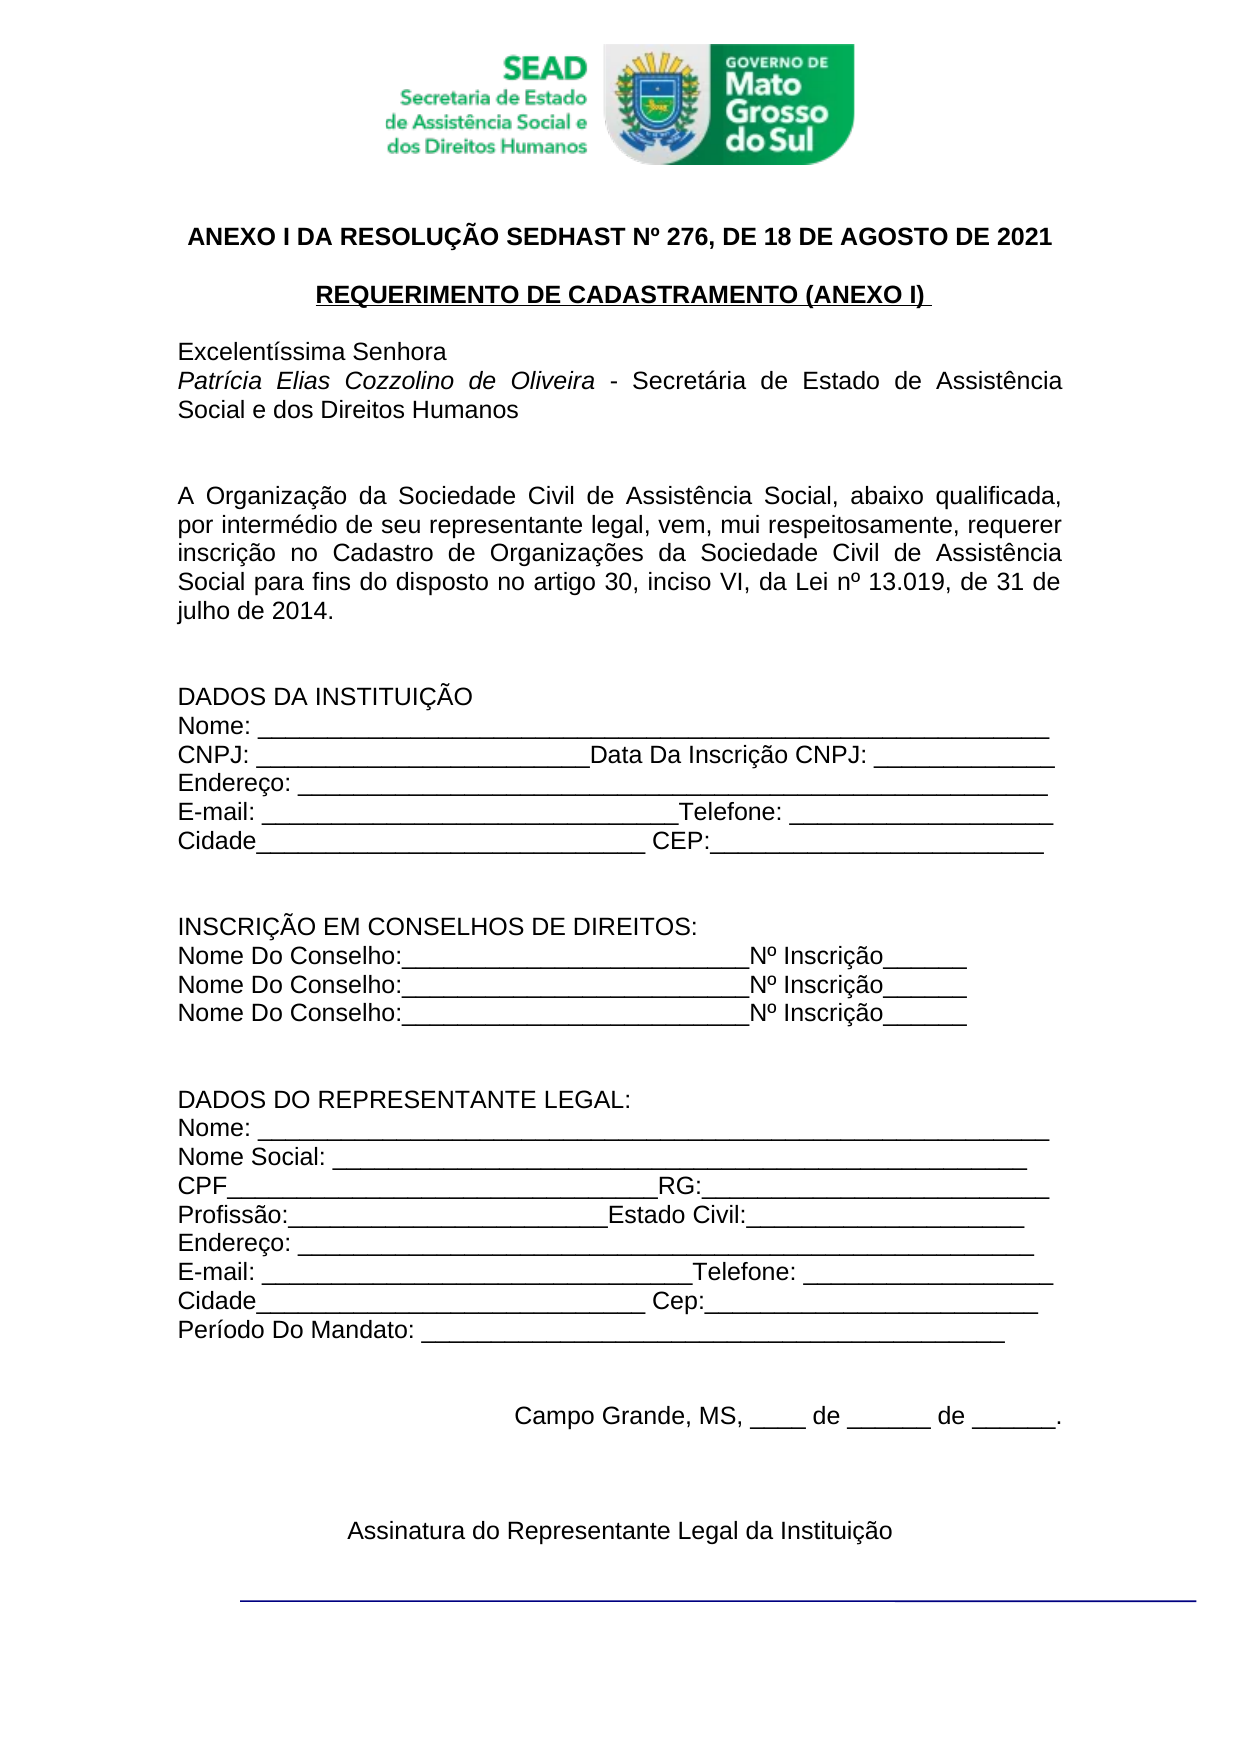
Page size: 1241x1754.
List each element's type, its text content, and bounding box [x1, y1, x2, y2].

text CPF_______________________________RG:_________________________ [177, 1171, 1063, 1200]
text Nome Do Conselho:_________________________Nº Inscrição______ [177, 970, 1063, 998]
text Assinatura do Representante Legal da Instituição [177, 1516, 1063, 1545]
text DADOS DA INSTITUIÇÃO [177, 682, 1063, 711]
text Nome Do Conselho:_________________________Nº Inscrição______ [177, 998, 1063, 1027]
text Endereço: ______________________________________________________ [177, 768, 1063, 797]
text Excelentíssima Senhora [177, 337, 1063, 366]
text Cidade____________________________ Cep:________________________ [177, 1286, 1063, 1315]
text Período Do Mandato: __________________________________________ [177, 1315, 1063, 1343]
picture [385, 44, 855, 165]
text Patrícia Elias Cozzolino de Oliveira - Secretária de Estado de Assistência Social e dos Direitos Humanos [177, 366, 1063, 423]
text CNPJ: ________________________Data Da Inscrição CNPJ: _____________ [177, 740, 1063, 768]
text Nome Do Conselho:_________________________Nº Inscrição______ [177, 941, 1063, 970]
text Endereço: _____________________________________________________ [177, 1228, 1063, 1257]
text REQUERIMENTO DE CADASTRAMENTO (anexo I) [177, 280, 1063, 308]
text Profissão:_______________________Estado Civil:____________________ [177, 1200, 1063, 1228]
text Nome Social: __________________________________________________ [177, 1142, 1063, 1171]
text A Organização da Sociedade Civil de Assistência Social, abaixo qualificada, por intermédio de seu representante legal, vem, mui respeitosamente, requerer inscrição no Cadastro de Organizações da Sociedade Civil de Assistência Social para fins do disposto no artigo 30, inciso VI, da Lei nº 13.019, de 31 de julho de 2014. [177, 481, 1063, 625]
text Nome: _________________________________________________________ [177, 711, 1063, 740]
text Campo Grande, MS, ____ de ______ de ______. [177, 1401, 1063, 1430]
text E-mail: _______________________________Telefone: __________________ [177, 1257, 1063, 1286]
text DADOS DO REPRESENTANTE LEGAL: [177, 1085, 1063, 1113]
text E-mail: ______________________________Telefone: ___________________ [177, 797, 1063, 826]
text INSCRIÇÃO EM CONSELHOS DE DIREITOS: [177, 912, 1063, 941]
text ANEXO I DA RESOLUÇÃO SEDHAST Nº 276, DE 18 DE AGOSTO DE 2021 [177, 222, 1063, 251]
text Cidade____________________________ CEP:________________________ [177, 826, 1063, 855]
text Nome: _________________________________________________________ [177, 1113, 1063, 1142]
